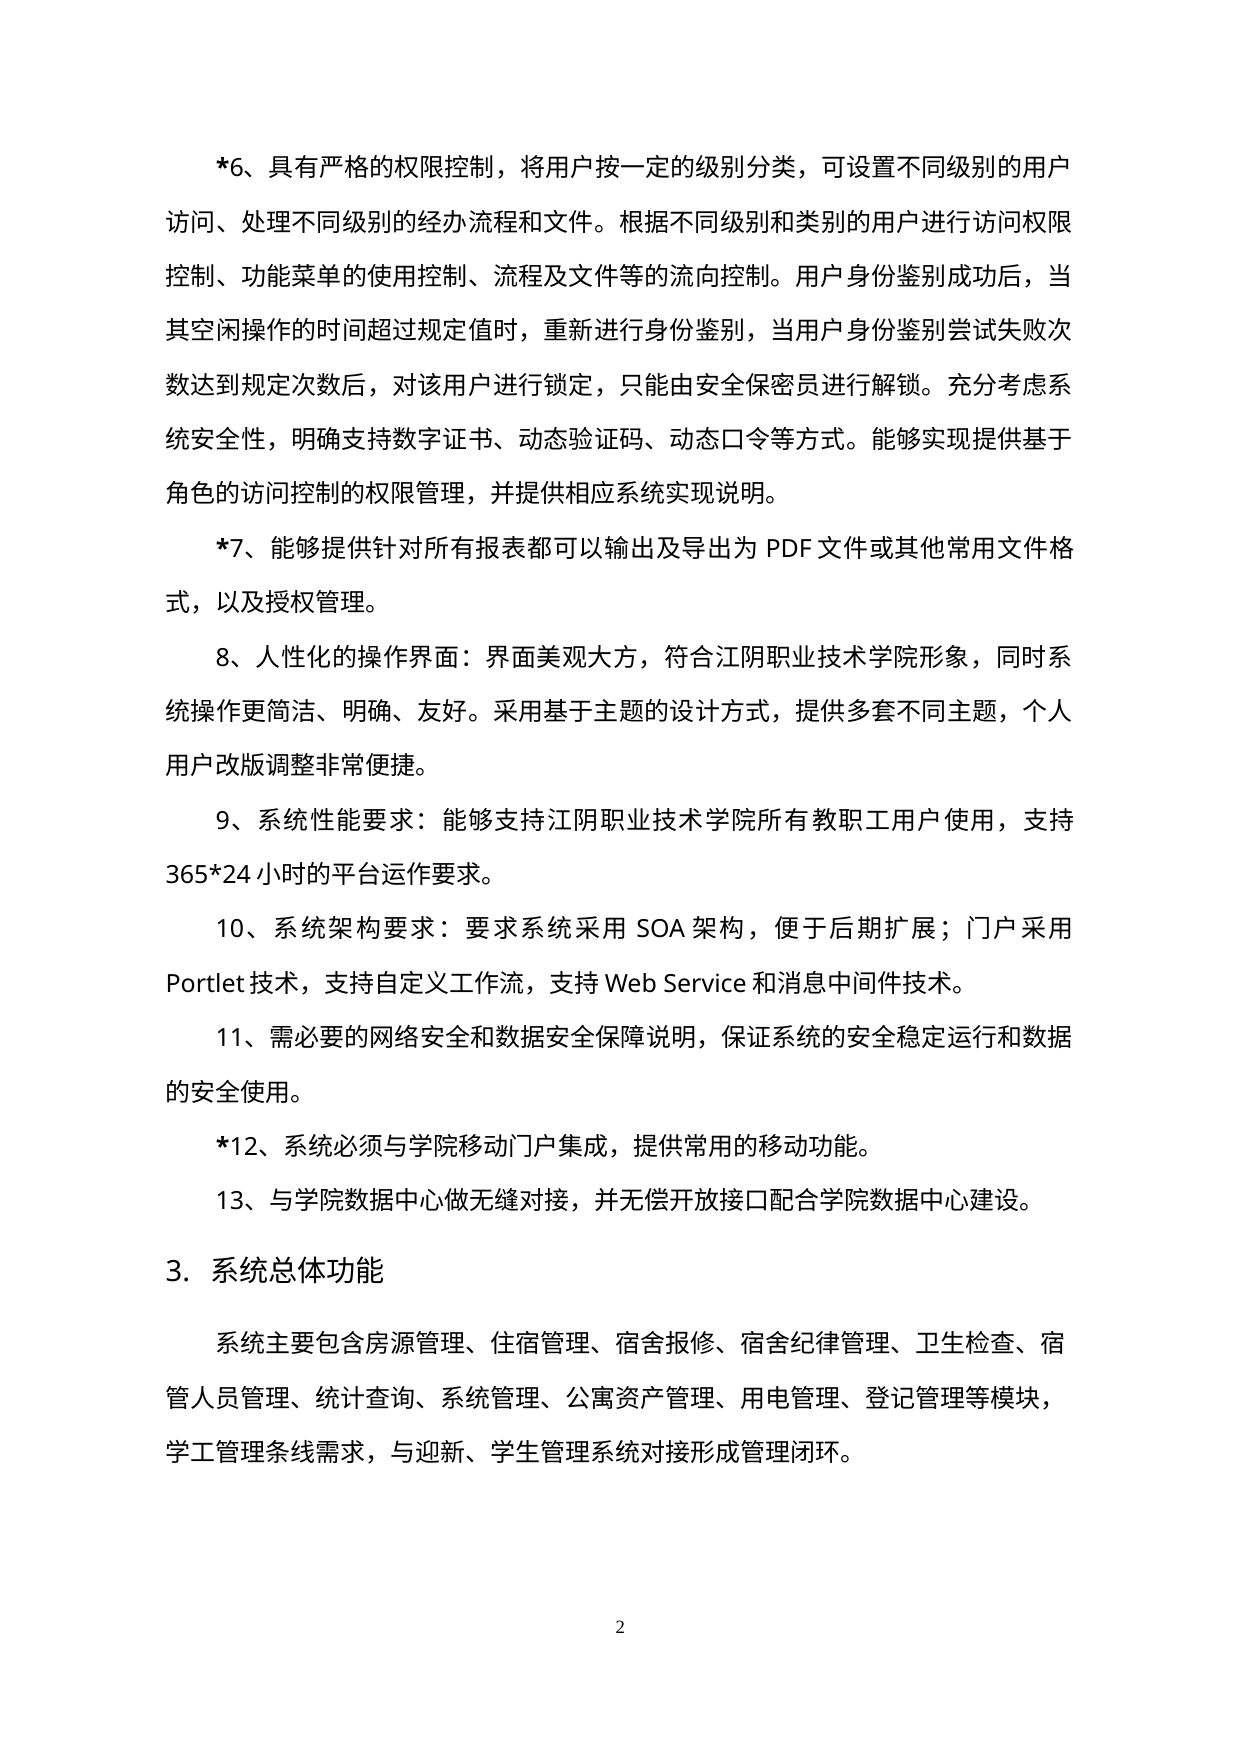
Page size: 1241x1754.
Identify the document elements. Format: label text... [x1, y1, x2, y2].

text 9、系统性能要求：能够支持江阴职业技术学院所有教职工用户使用，支持365*24小时的平台运作要求。 [165, 800, 1075, 891]
text *12、系统必须与学院移动门户集成，提供常用的移动功能。 [165, 1126, 1075, 1163]
text 10、系统架构要求：要求系统采用SOA架构，便于后期扩展；门户采用Portlet技术，支持自定义工作流，支持Web Service和消息中间件技术。 [165, 909, 1075, 999]
text 13、与学院数据中心做无缝对接，并无偿开放接口配合学院数据中心建设。 [165, 1181, 1075, 1217]
text 11、需必要的网络安全和数据安全保障说明，保证系统的安全稳定运行和数据的安全使用。 [165, 1018, 1075, 1108]
text *7、能够提供针对所有报表都可以输出及导出为PDF文件或其他常用文件格式，以及授权管理。 [165, 528, 1075, 619]
subtitle 系统总体功能 [165, 1248, 1075, 1290]
text 系统主要包含房源管理、住宿管理、宿舍报修、宿舍纪律管理、卫生检查、宿管人员管理、统计查询、系统管理、公寓资产管理、用电管理、登记管理等模块，学工管理条线需求，与迎新、学生管理系统对接形成管理闭环。 [165, 1324, 1075, 1469]
text *6、具有严格的权限控制，将用户按一定的级别分类，可设置不同级别的用户访问、处理不同级别的经办流程和文件。根据不同级别和类别的用户进行访问权限控制、功能菜单的使用控制、流程及文件等的流向控制。用户身份鉴别成功后，当其空闲操作的时间超过规定值时，重新进行身份鉴别，当用户身份鉴别尝试失败次数达到规定次数后，对该用户进行锁定，只能由安全保密员进行解锁。充分考虑系统安全性，明确支持数字证书、动态验证码、动态口令等方式。能够实现提供基于角色的访问控制的权限管理，并提供相应系统实现说明。 [165, 148, 1075, 510]
text 8、人性化的操作界面：界面美观大方，符合江阴职业技术学院形象，同时系统操作更简洁、明确、友好。采用基于主题的设计方式，提供多套不同主题，个人用户改版调整非常便捷。 [165, 637, 1075, 782]
